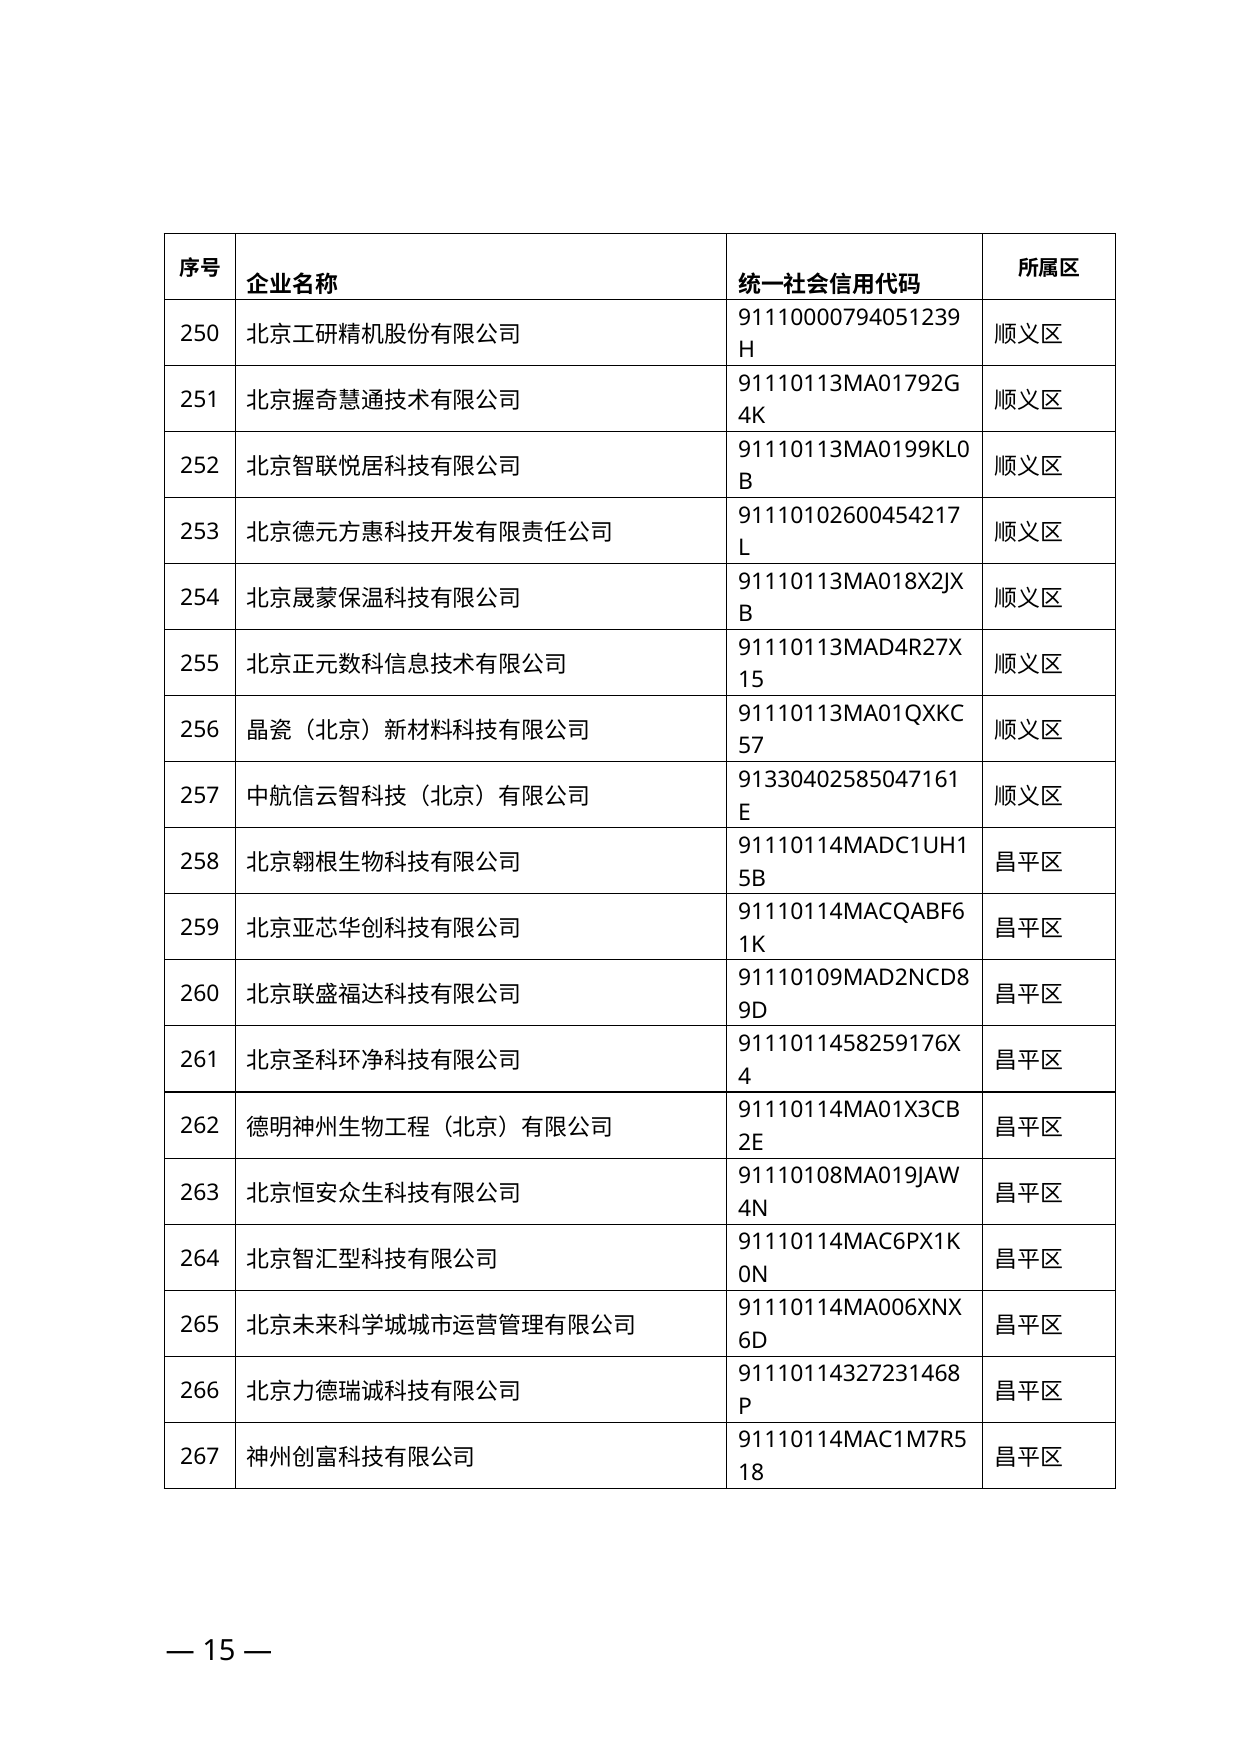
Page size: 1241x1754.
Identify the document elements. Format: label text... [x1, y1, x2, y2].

table_header 统一社会信用代码 [727, 234, 982, 299]
table_header 序号 [165, 234, 235, 299]
table_cell 91110114MADC1UH15B [727, 828, 982, 893]
table_cell 91110113MAD4R27X15 [727, 630, 982, 695]
table_cell 德明神州生物工程（北京）有限公司 [236, 1093, 726, 1157]
table_cell 260 [165, 960, 235, 1025]
table_cell 北京翱根生物科技有限公司 [236, 828, 726, 893]
table_cell 顺义区 [983, 630, 1115, 695]
table_cell 神州创富科技有限公司 [236, 1423, 726, 1488]
table_cell 顺义区 [983, 366, 1115, 431]
table_cell 91110108MA019JAW4N [727, 1159, 982, 1223]
table_cell 250 [165, 300, 235, 365]
table_cell 北京晟蒙保温科技有限公司 [236, 564, 726, 629]
table_cell 251 [165, 366, 235, 431]
table_cell 北京力德瑞诚科技有限公司 [236, 1357, 726, 1422]
table_cell 北京圣科环净科技有限公司 [236, 1026, 726, 1091]
table_header 所属区 [983, 234, 1115, 299]
table_cell 91110113MA01QXKC57 [727, 696, 982, 761]
table_cell 昌平区 [983, 1225, 1115, 1289]
table_cell 北京德元方惠科技开发有限责任公司 [236, 498, 726, 563]
table_cell 91330402585047161E [727, 762, 982, 827]
table_cell 中航信云智科技（北京）有限公司 [236, 762, 726, 827]
table_cell 北京未来科学城城市运营管理有限公司 [236, 1291, 726, 1356]
table_cell 昌平区 [983, 828, 1115, 893]
table_cell 91110113MA01792G4K [727, 366, 982, 431]
table_cell 261 [165, 1026, 235, 1091]
table_cell 昌平区 [983, 1093, 1115, 1157]
table_cell 256 [165, 696, 235, 761]
table_cell 91110000794051239H [727, 300, 982, 365]
table_cell 91110114MACQABF61K [727, 894, 982, 959]
table_cell 259 [165, 894, 235, 959]
table_cell 263 [165, 1159, 235, 1223]
table_cell 北京正元数科信息技术有限公司 [236, 630, 726, 695]
table_cell 91110114MAC6PX1K0N [727, 1225, 982, 1289]
table_cell 北京握奇慧通技术有限公司 [236, 366, 726, 431]
table_cell 昌平区 [983, 960, 1115, 1025]
table_cell 北京亚芯华创科技有限公司 [236, 894, 726, 959]
table_cell 252 [165, 432, 235, 497]
table_cell 北京恒安众生科技有限公司 [236, 1159, 726, 1223]
table_cell 北京智汇型科技有限公司 [236, 1225, 726, 1289]
table_cell 晶瓷（北京）新材料科技有限公司 [236, 696, 726, 761]
table_cell 北京工研精机股份有限公司 [236, 300, 726, 365]
table_cell 255 [165, 630, 235, 695]
table_cell 顺义区 [983, 564, 1115, 629]
table_cell 91110102600454217L [727, 498, 982, 563]
table_cell 顺义区 [983, 498, 1115, 563]
table_cell 264 [165, 1225, 235, 1289]
table_cell 253 [165, 498, 235, 563]
table_cell 昌平区 [983, 894, 1115, 959]
table_cell 9111011458259176X4 [727, 1026, 982, 1091]
table_cell 91110114327231468P [727, 1357, 982, 1422]
table_cell 顺义区 [983, 300, 1115, 365]
table_cell 91110114MA01X3CB2E [727, 1093, 982, 1157]
table_cell 北京联盛福达科技有限公司 [236, 960, 726, 1025]
table_cell 昌平区 [983, 1026, 1115, 1091]
table_cell 昌平区 [983, 1423, 1115, 1488]
table_cell 北京智联悦居科技有限公司 [236, 432, 726, 497]
table_cell 91110113MA018X2JXB [727, 564, 982, 629]
table_cell 昌平区 [983, 1159, 1115, 1223]
table_cell 267 [165, 1423, 235, 1488]
table_cell 昌平区 [983, 1291, 1115, 1356]
table_cell 91110113MA0199KL0B [727, 432, 982, 497]
table_cell 265 [165, 1291, 235, 1356]
table_cell 257 [165, 762, 235, 827]
table_cell 91110109MAD2NCD89D [727, 960, 982, 1025]
table_cell 262 [165, 1093, 235, 1157]
table_cell 顺义区 [983, 432, 1115, 497]
table_header 企业名称 [236, 234, 726, 299]
table_cell 91110114MA006XNX6D [727, 1291, 982, 1356]
table_cell 顺义区 [983, 696, 1115, 761]
table_cell 顺义区 [983, 762, 1115, 827]
table_cell 266 [165, 1357, 235, 1422]
table_cell 258 [165, 828, 235, 893]
table_cell 254 [165, 564, 235, 629]
table_cell 91110114MAC1M7R518 [727, 1423, 982, 1488]
table_cell 昌平区 [983, 1357, 1115, 1422]
